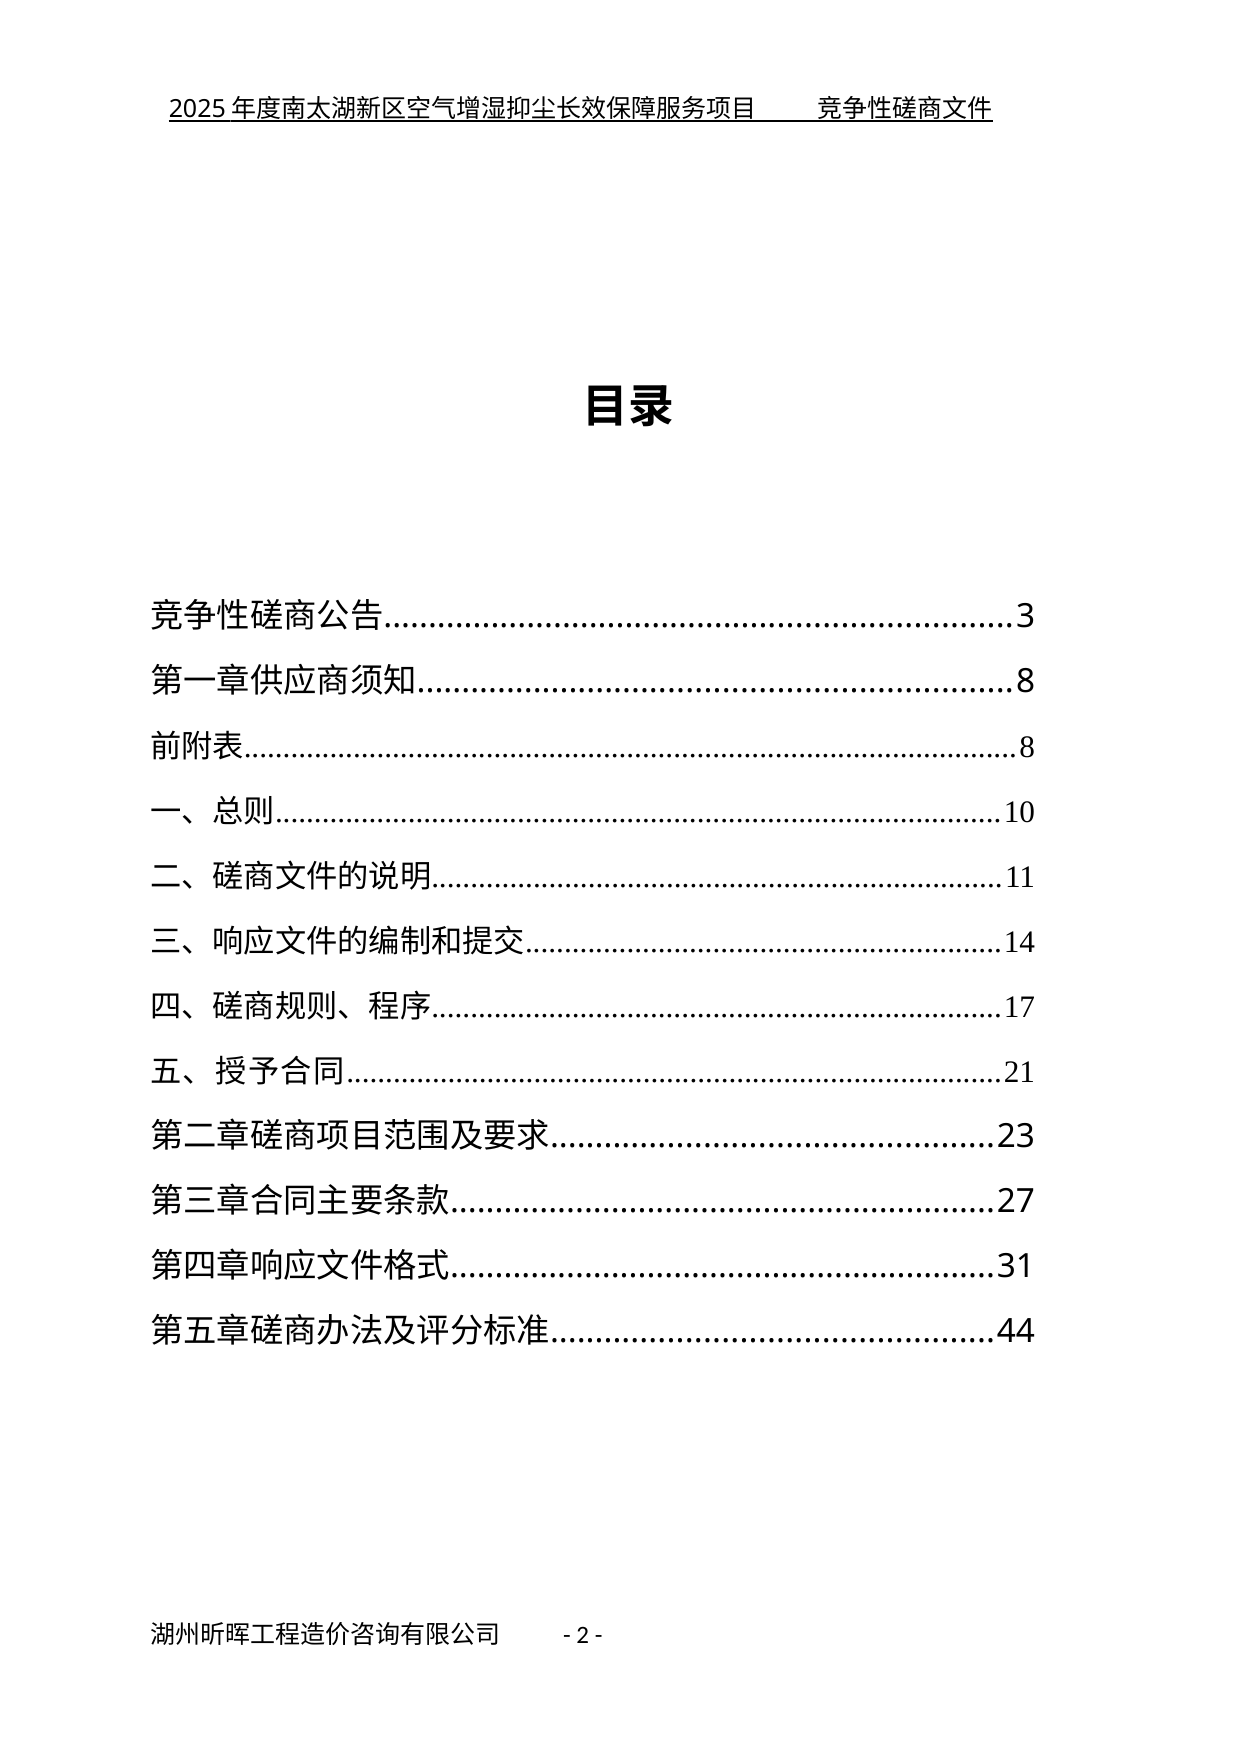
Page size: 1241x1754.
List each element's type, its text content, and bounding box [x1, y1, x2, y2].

text 二、磋商文件的说明 11 [150, 841, 1106, 906]
text 五、授予合同 21 [150, 1036, 1106, 1101]
text 一、总则 10 [150, 776, 1106, 841]
text 第五章磋商办法及评分标准 44 [150, 1296, 1106, 1361]
text 前附表 8 [150, 711, 1106, 776]
text 第二章磋商项目范围及要求 23 [150, 1101, 1106, 1166]
text 竞争性磋商公告 3 [150, 581, 1106, 646]
text 第一章供应商须知 8 [150, 646, 1106, 711]
text 第四章响应文件格式 31 [150, 1231, 1106, 1296]
text 三、响应文件的编制和提交 14 [150, 906, 1106, 971]
text 目录 [150, 354, 1106, 452]
text 第三章合同主要条款 27 [150, 1166, 1106, 1231]
text 四、磋商规则、程序 17 [150, 971, 1106, 1036]
